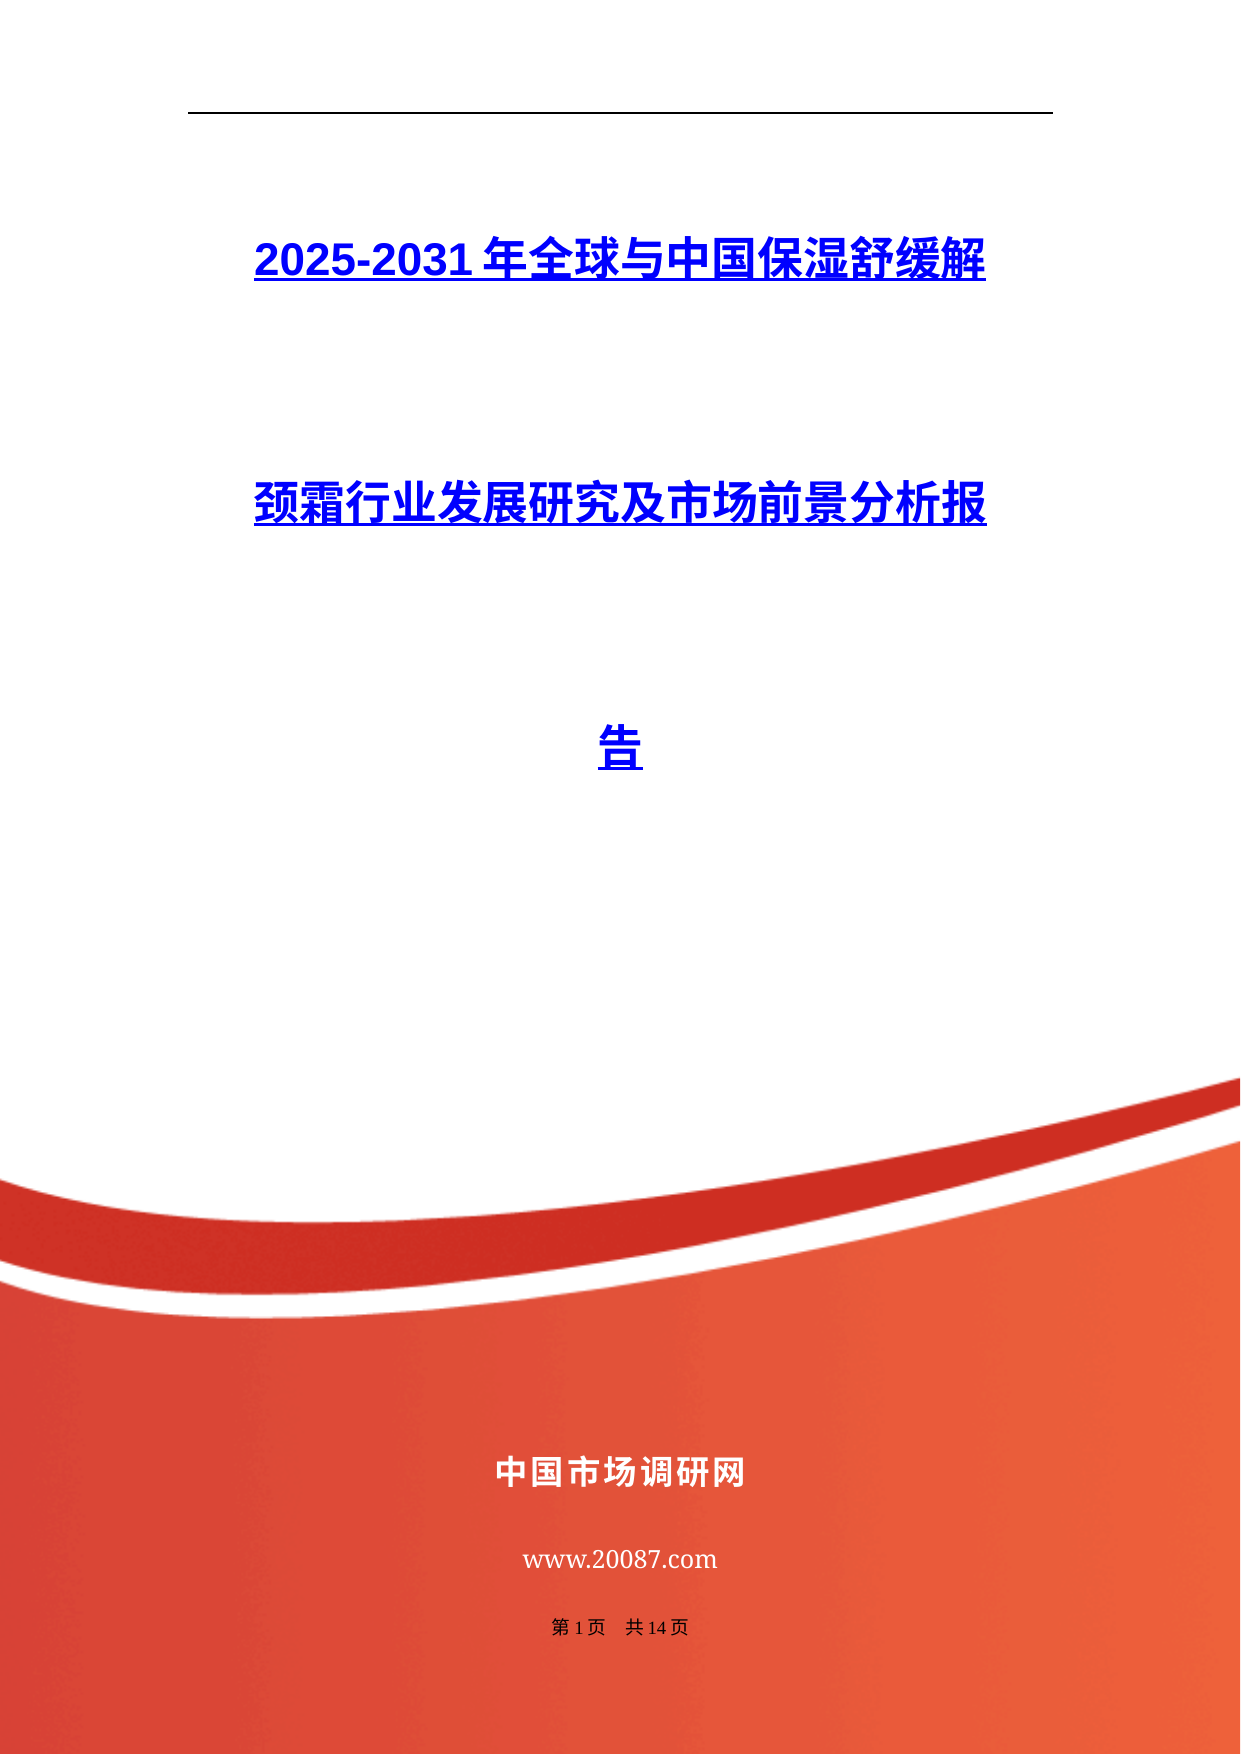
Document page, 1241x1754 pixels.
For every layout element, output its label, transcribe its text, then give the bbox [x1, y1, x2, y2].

subtitle 中国市场调研网 [187, 1437, 1053, 1502]
table_header 2025-2031年全球与中国保湿舒缓解颈霜行业发展研究及市场前景分析报告 [188, 207, 1053, 871]
text www.20087.com [187, 1526, 1053, 1591]
picture [0, 1006, 1241, 1754]
